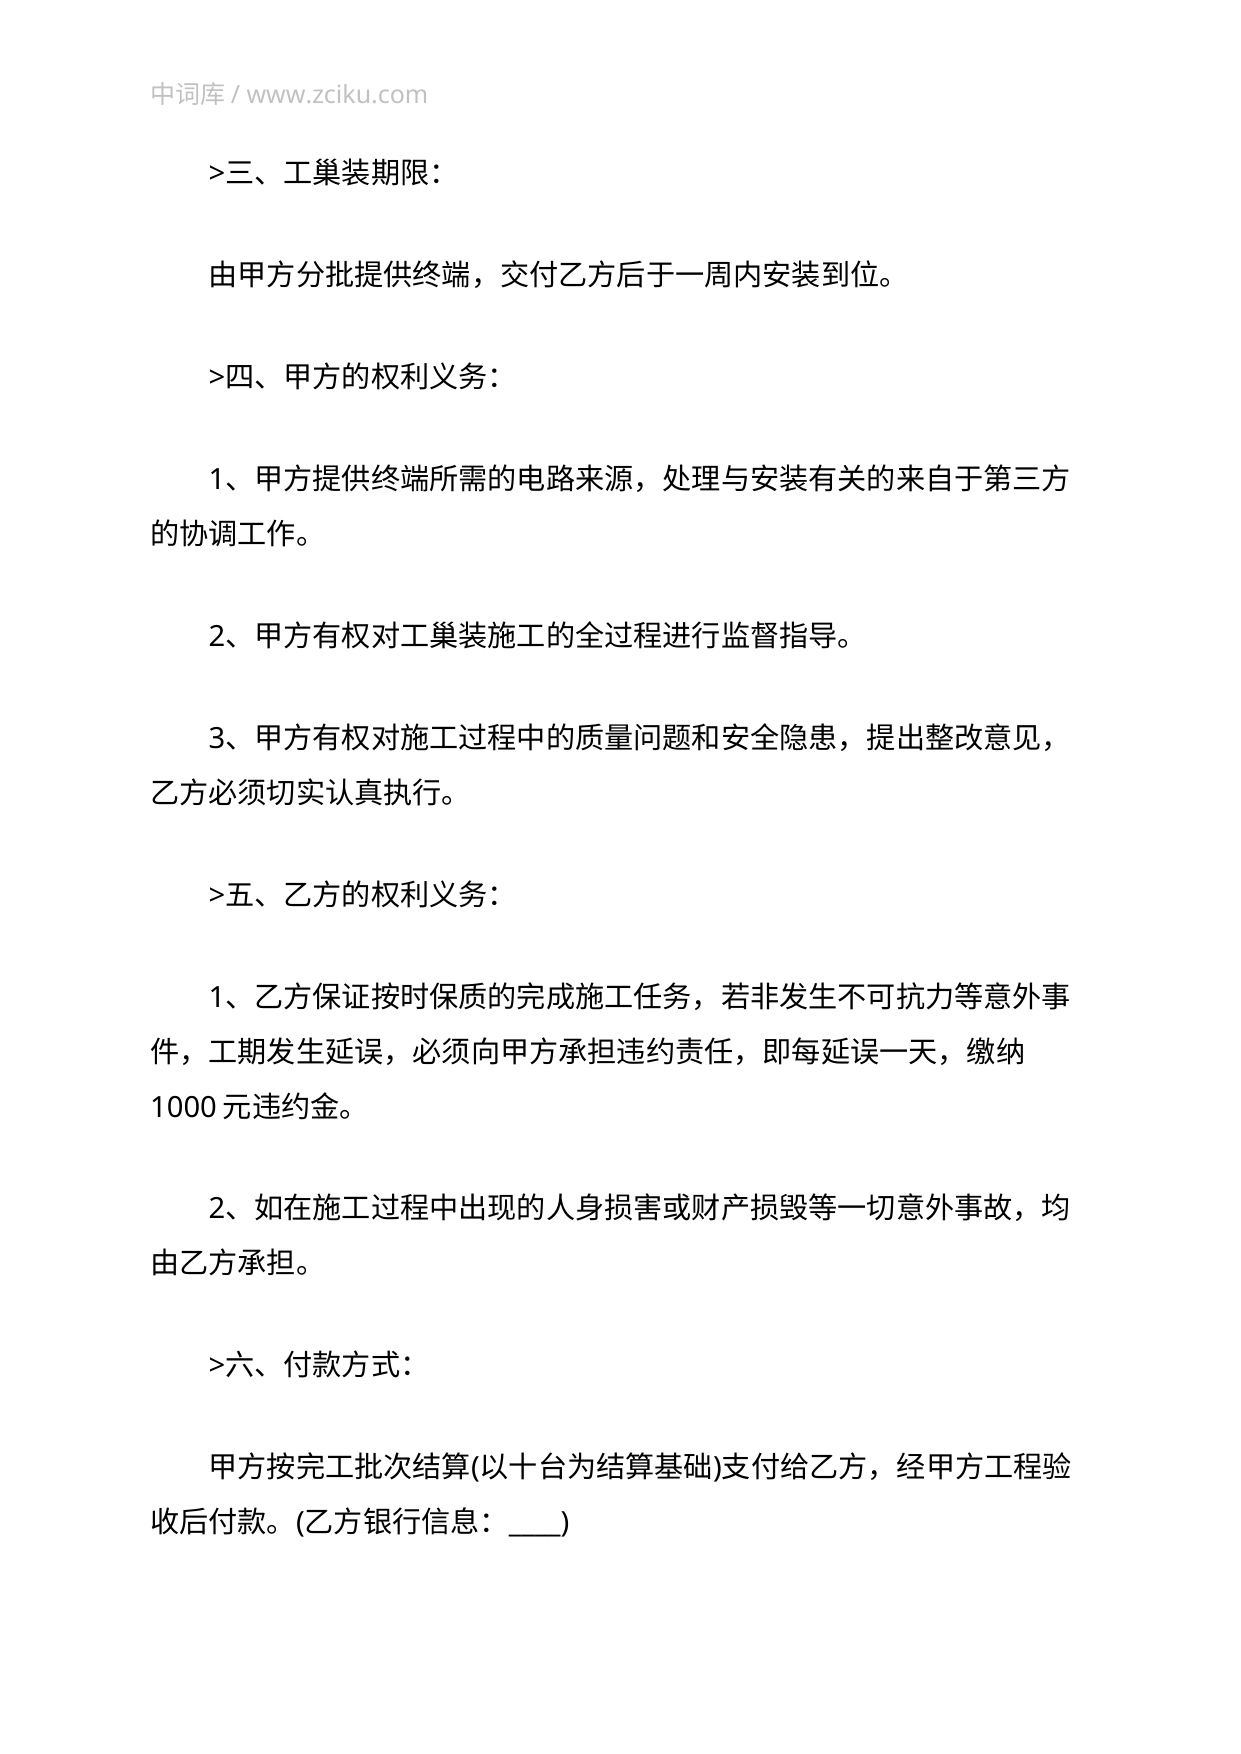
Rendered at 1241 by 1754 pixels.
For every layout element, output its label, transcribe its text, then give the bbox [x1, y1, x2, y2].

text 1、乙方保证按时保质的完成施工任务，若非发生不可抗力等意外事件，工期发生延误，必须向甲方承担违约责任，即每延误一天，缴纳1000元违约金。 [150, 973, 1090, 1126]
text 1、甲方提供终端所需的电路来源，处理与安装有关的来自于第三方的协调工作。 [150, 456, 1090, 553]
text >六、付款方式： [150, 1342, 1090, 1384]
text 由甲方分批提供终端，交付乙方后于一周内安装到位。 [150, 252, 1090, 294]
text >三、工巢装期限： [150, 150, 1090, 192]
text >四、甲方的权利义务： [150, 354, 1090, 396]
text 甲方按完工批次结算(以十台为结算基础)支付给乙方，经甲方工程验收后付款。(乙方银行信息：____) [150, 1444, 1090, 1541]
text 2、甲方有权对工巢装施工的全过程进行监督指导。 [150, 612, 1090, 655]
text 3、甲方有权对施工过程中的质量问题和安全隐患，提出整改意见，乙方必须切实认真执行。 [150, 714, 1090, 812]
text >五、乙方的权利义务： [150, 871, 1090, 914]
text 2、如在施工过程中出现的人身损害或财产损毁等一切意外事故，均由乙方承担。 [150, 1185, 1090, 1282]
